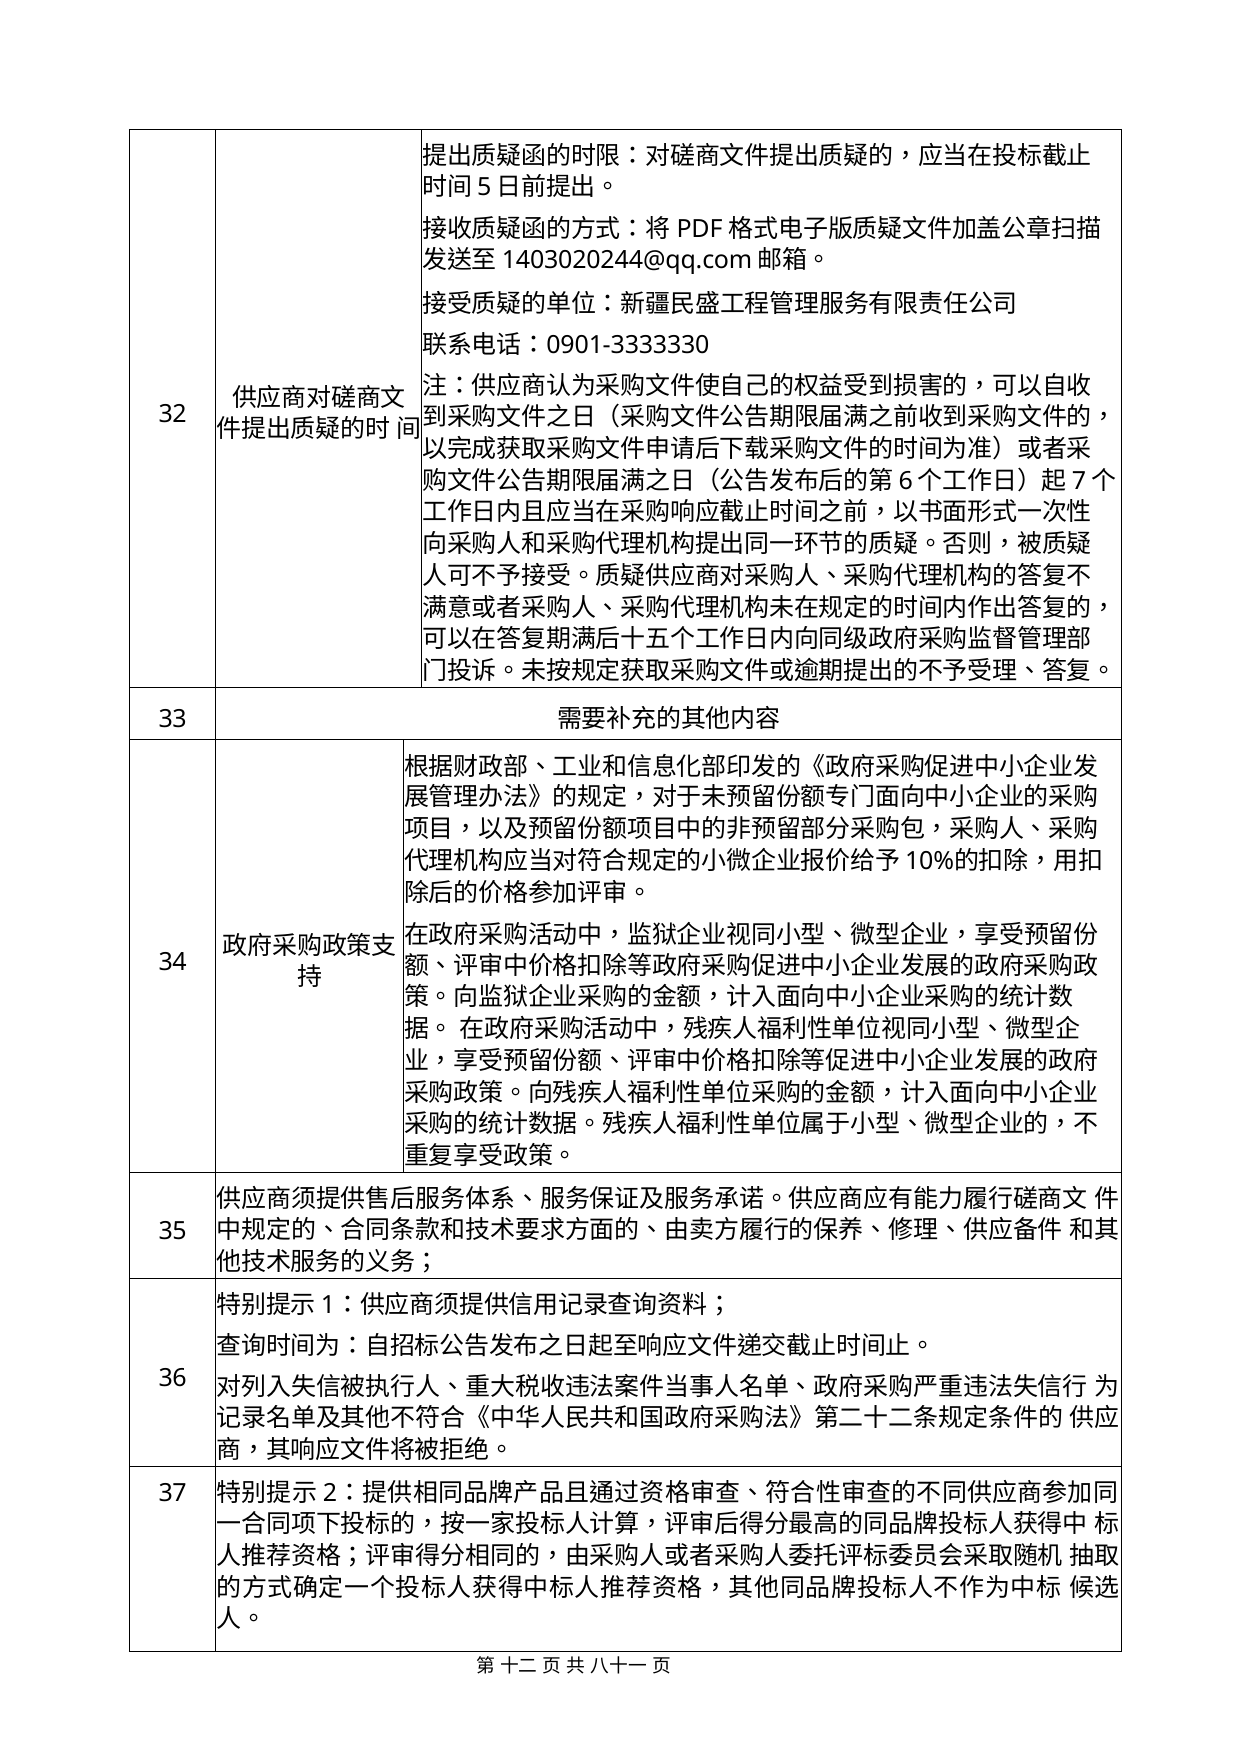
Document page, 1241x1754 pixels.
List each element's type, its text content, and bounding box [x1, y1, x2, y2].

table_header 供应商对磋商文 件提出质疑的时 间 [216, 130, 421, 687]
table_cell 特别提示1：供应商须提供信用记录查询资料； 查询时间为：自招标公告发布之日起至响应文件递交截止时间止。 对列入失信被执行人、重大税收违法案件当事人名单、政府采购严重违法失信行 为记录名单及其他不符合《中华人民共和国政府采购法》第二十二条规定条件的 供应商，其响应文件将被拒绝。 [216, 1279, 1121, 1466]
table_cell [216, 1467, 1121, 1651]
table_cell 36 [130, 1279, 215, 1466]
table_header 提出质疑函的时限：对磋商文件提出质疑的，应当在投标截止 时间5日前提出。 接收质疑函的方式：将 PDF 格式电子版质疑文件加盖公章扫描 发送至1403020244@qq.com邮箱。 接受质疑的单位：新疆民盛工程管理服务有限责任公司 联系电话：0901-3333330 注：供应商认为采购文件使自己的权益受到损害的，可以自收 到采购文件之日（采购文件公告期限届满之前收到采购文件的， 以完成获取采购文件申请后下载采购文件的时间为准）或者采 购文件公告期限届满之日（公告发布后的第6个工作日）起7个 工作日内且应当在采购响应截止时间之前，以书面形式一次性 向采购人和采购代理机构提出同一环节的质疑。否则，被质疑 人可不予接受。质疑供应商对采购人、采购代理机构的答复不 满意或者采购人、采购代理机构未在规定的时间内作出答复的， 可以在答复期满后十五个工作日内向同级政府采购监督管理部 门投诉。未按规定获取采购文件或逾期提出的不予受理、答复。 [422, 130, 1121, 687]
table_cell 政府采购政策支持 [216, 740, 403, 1172]
table_cell 35 [130, 1173, 215, 1278]
table_cell 根据财政部、工业和信息化部印发的《政府采购促进中小企业发 展管理办法》的规定，对于未预留份额专门面向中小企业的采购 项目，以及预留份额项目中的非预留部分采购包，采购人、采购 代理机构应当对符合规定的小微企业报价给予10%的扣除，用扣除后的价格参加评审。 在政府采购活动中，监狱企业视同小型、微型企业，享受预留份 额、评审中价格扣除等政府采购促进中小企业发展的政府采购政 策。向监狱企业采购的金额，计入面向中小企业采购的统计数据。 在政府采购活动中，残疾人福利性单位视同小型、微型企业，享受预留份额、评审中价格扣除等促进中小企业发展的政府采购政策。向残疾人福利性单位采购的金额，计入面向中小企业采购的统计数据。残疾人福利性单位属于小型、微型企业的，不重复享受政策。 [404, 740, 1121, 1172]
table_cell 供应商须提供售后服务体系、服务保证及服务承诺。供应商应有能力履行磋商文 件中规定的、合同条款和技术要求方面的、由卖方履行的保养、修理、供应备件 和其他技术服务的义务； [216, 1173, 1121, 1278]
table_cell 37 [130, 1467, 215, 1651]
table_cell 需要补充的其他内容 [216, 688, 1121, 739]
table_cell 34 [130, 740, 215, 1172]
table_cell 33 [130, 688, 215, 739]
table_header 32 [130, 130, 215, 687]
